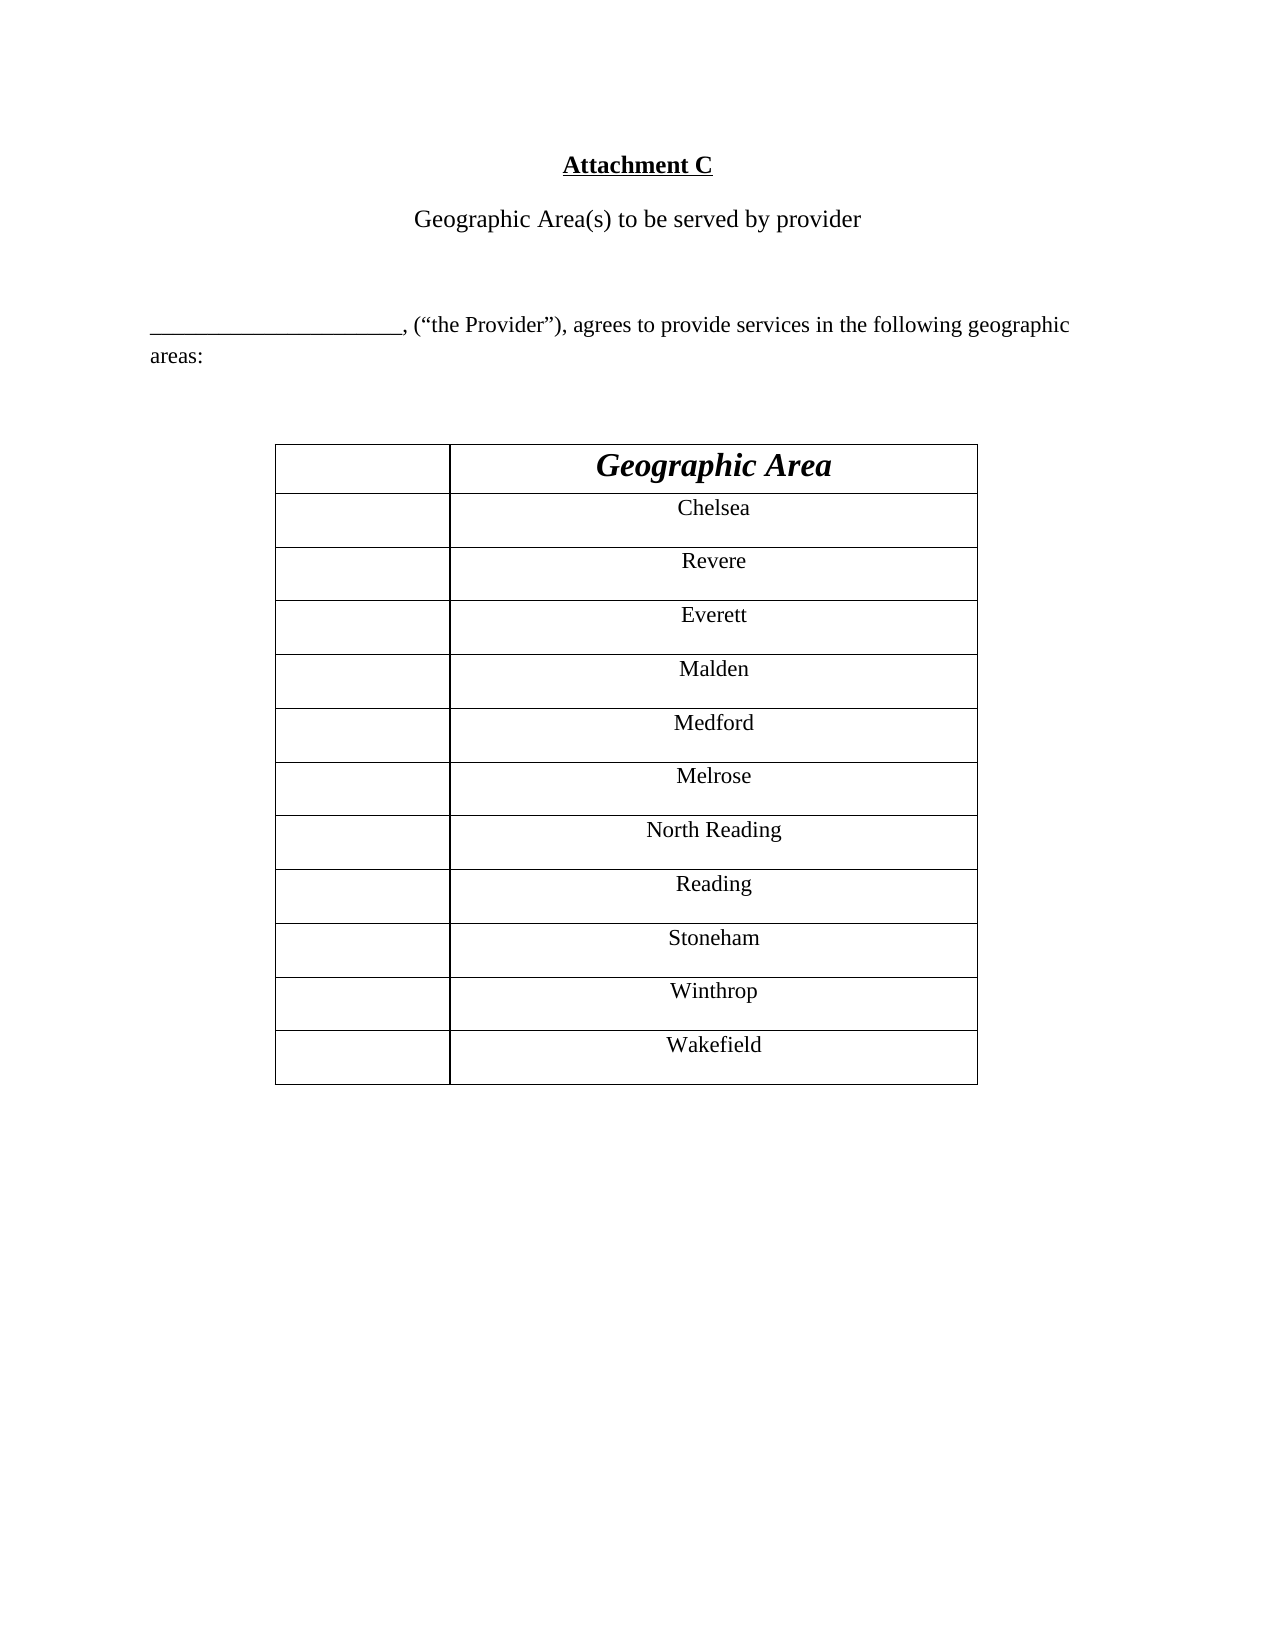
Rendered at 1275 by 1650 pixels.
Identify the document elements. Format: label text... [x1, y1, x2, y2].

table_cell Stoneham [451, 924, 977, 977]
text Geographic Area(s) to be served by provider [150, 204, 1125, 233]
table_cell Medford [451, 709, 977, 762]
table_cell Malden [451, 655, 977, 708]
table_cell [276, 601, 449, 654]
table_cell [276, 548, 449, 600]
table_cell [276, 870, 449, 923]
table_cell [276, 763, 449, 815]
table_header Geographic Area [451, 445, 977, 493]
table_cell [276, 494, 449, 547]
table_cell [276, 924, 449, 977]
table_cell [276, 978, 449, 1030]
table_cell Chelsea [451, 494, 977, 547]
table_cell Reading [451, 870, 977, 923]
table_cell [276, 655, 449, 708]
table_cell Winthrop [451, 978, 977, 1030]
table_cell Revere [451, 548, 977, 600]
text Attachment C [150, 150, 1125, 179]
table_cell [276, 816, 449, 869]
table_cell Melrose [451, 763, 977, 815]
table_cell North Reading [451, 816, 977, 869]
table_header [276, 445, 449, 493]
table_cell [276, 709, 449, 762]
table_cell [276, 1031, 449, 1084]
table_cell Wakefield [451, 1031, 977, 1084]
table_cell Everett [451, 601, 977, 654]
text ______________________, (“the Provider”), agrees to provide services in the following geographic areas: [150, 312, 1125, 368]
